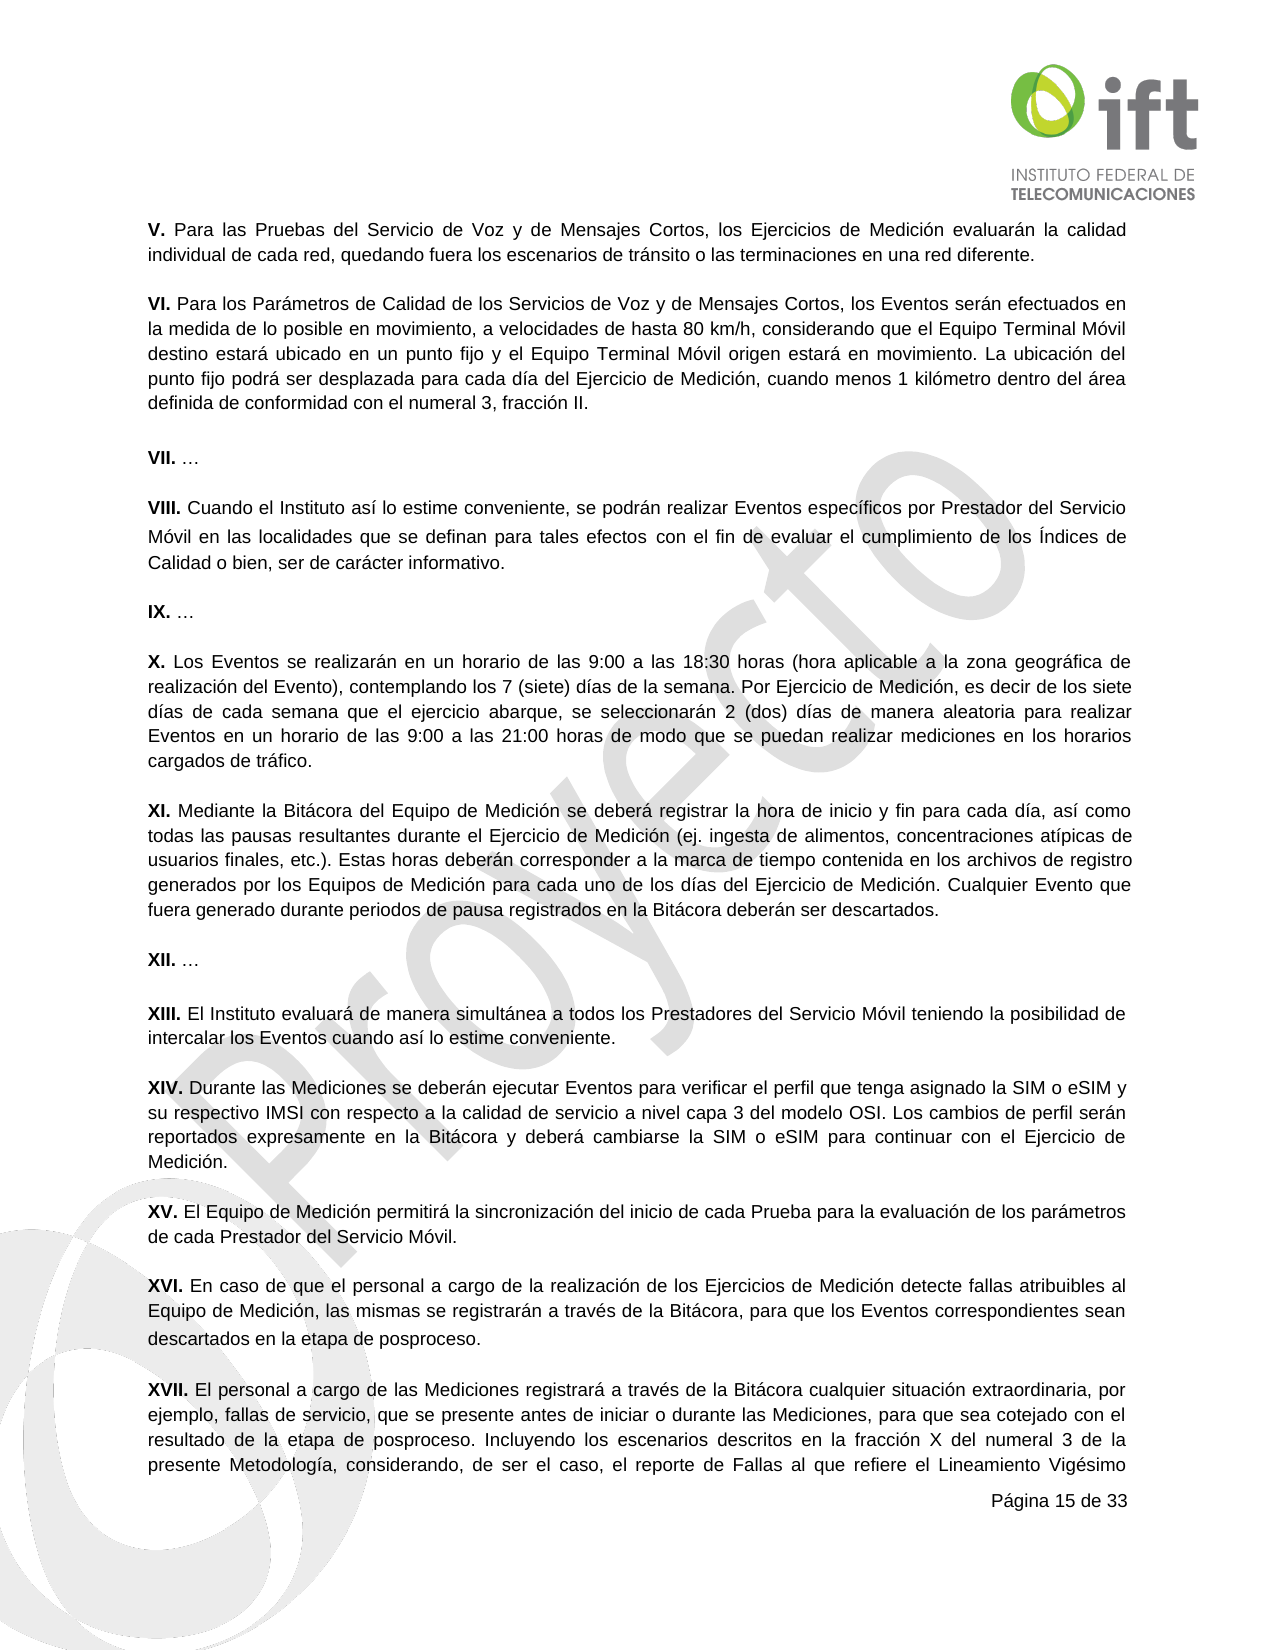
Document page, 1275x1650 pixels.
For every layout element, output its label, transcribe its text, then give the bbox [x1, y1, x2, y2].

text VII. … [148, 447, 1133, 469]
text IX. … [148, 601, 1127, 623]
text V. Para las Pruebas del Servicio de Voz y de Mensajes Cortos, los Ejercicios de Medición evaluarán la calidad individual de cada red, quedando fuera los escenarios de tránsito o las terminaciones en una red diferente. [148, 218, 1127, 265]
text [148, 1379, 1127, 1475]
text VI. Para los Parámetros de Calidad de los Servicios de Voz y de Mensajes Cortos, los Eventos serán efectuados en la medida de lo posible en movimiento, a velocidades de hasta 80 km/h, considerando que el Equipo Terminal Móvil destino estará ubicado en un punto fijo y el Equipo Terminal Móvil origen estará en movimiento. La ubicación del punto fijo podrá ser desplazada para cada día del Ejercicio de Medición, cuando menos 1 kilómetro dentro del área definida de conformidad con el numeral 3, fracción II. [148, 293, 1127, 414]
picture [0, 0, 1274, 1650]
text XV. El Equipo de Medición permitirá la sincronización del inicio de cada Prueba para la evaluación de los parámetros de cada Prestador del Servicio Móvil. [148, 1201, 1127, 1247]
text XII. … [148, 948, 1133, 970]
text XIV. Durante las Mediciones se deberán ejecutar Eventos para verificar el perfil que tenga asignado la SIM o eSIM y su respectivo IMSI con respecto a la calidad de servicio a nivel capa 3 del modelo OSI. Los cambios de perfil serán reportados expresamente en la Bitácora y deberá cambiarse la SIM o eSIM para continuar con el Ejercicio de Medición. [148, 1077, 1127, 1173]
text VIII. Cuando el Instituto así lo estime conveniente, se podrán realizar Eventos específicos por Prestador del Servicio Móvil en las localidades que se definan para tales efectos con el fin de evaluar el cumplimiento de los Índices de Calidad o bien, ser de carácter informativo. [148, 497, 1127, 573]
text XIII. El Instituto evaluará de manera simultánea a todos los Prestadores del Servicio Móvil teniendo la posibilidad de intercalar los Eventos cuando así lo estime conveniente. [148, 1002, 1127, 1049]
text XI. Mediante la Bitácora del Equipo de Medición se deberá registrar la hora de inicio y fin para cada día, así como todas las pausas resultantes durante el Ejercicio de Medición (ej. ingesta de alimentos, concentraciones atípicas de usuarios finales, etc.). Estas horas deberán corresponder a la marca de tiempo contenida en los archivos de registro generados por los Equipos de Medición para cada uno de los días del Ejercicio de Medición. Cualquier Evento que fuera generado durante periodos de pausa registrados en la Bitácora deberán ser descartados. [148, 799, 1133, 920]
text X. Los Eventos se realizarán en un horario de las 9:00 a las 18:30 horas (hora aplicable a la zona geográfica de realización del Evento), contemplando los 7 (siete) días de la semana. Por Ejercicio de Medición, es decir de los siete días de cada semana que el ejercicio abarque, se seleccionarán 2 (dos) días de manera aleatoria para realizar Eventos en un horario de las 9:00 a las 21:00 horas de modo que se puedan realizar mediciones en los horarios cargados de tráfico. [148, 651, 1133, 772]
text XVI. En caso de que el personal a cargo de la realización de los Ejercicios de Medición detecte fallas atribuibles al Equipo de Medición, las mismas se registrarán a través de la Bitácora, para que los Eventos correspondientes sean descartados en la etapa de posproceso. [148, 1275, 1127, 1351]
